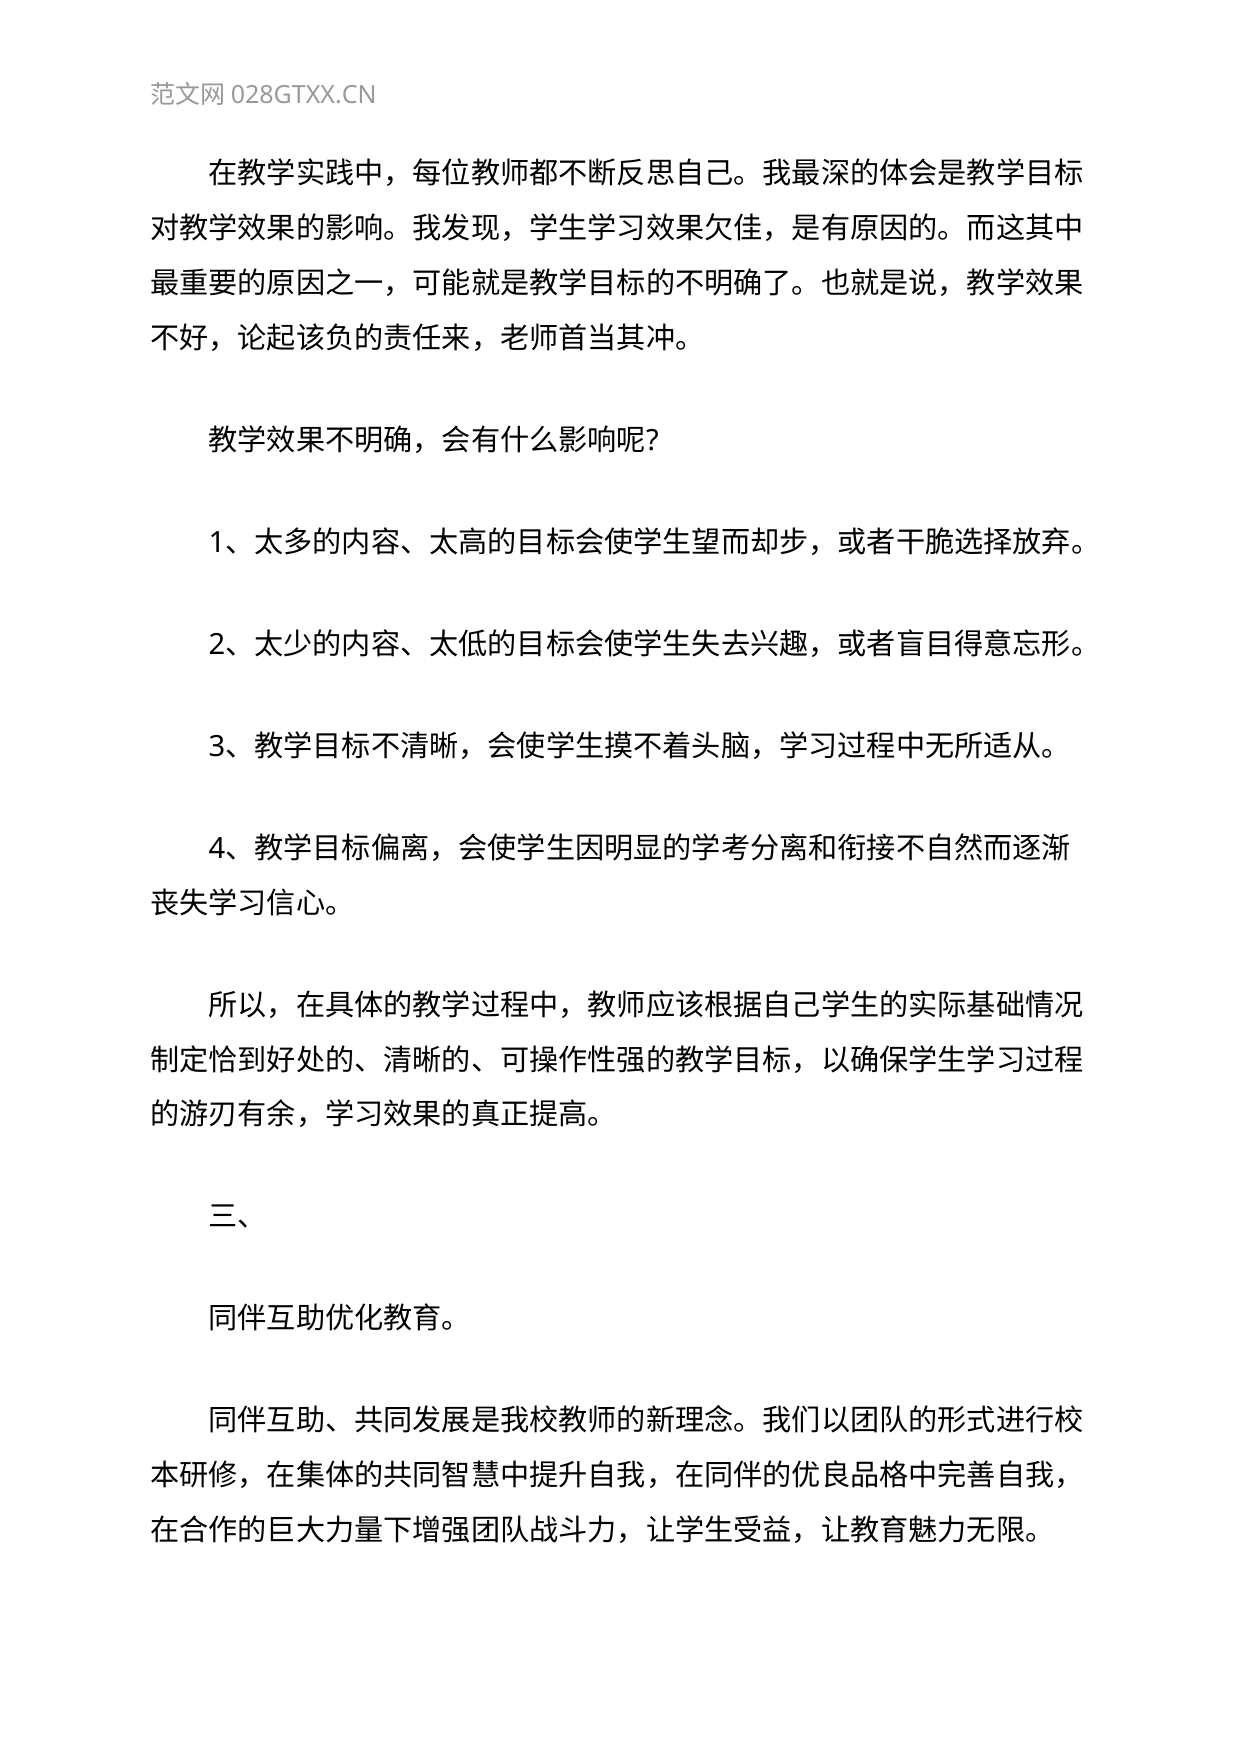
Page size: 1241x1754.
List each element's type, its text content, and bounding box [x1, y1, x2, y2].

text 教学效果不明确，会有什么影响呢? [150, 416, 1090, 459]
text 4、教学目标偏离，会使学生因明显的学考分离和衔接不自然而逐渐丧失学习信心。 [150, 824, 1090, 922]
text 同伴互助、共同发展是我校教师的新理念。我们以团队的形式进行校本研修，在集体的共同智慧中提升自我，在同伴的优良品格中完善自我，在合作的巨大力量下增强团队战斗力，让学生受益，让教育魅力无限。 [150, 1396, 1090, 1548]
text 2、太少的内容、太低的目标会使学生失去兴趣，或者盲目得意忘形。 [150, 620, 1090, 663]
text 三、 [150, 1193, 1090, 1235]
text 同伴互助优化教育。 [150, 1294, 1090, 1337]
text 1、太多的内容、太高的目标会使学生望而却步，或者干脆选择放弃。 [150, 518, 1090, 561]
text 在教学实践中，每位教师都不断反思自己。我最深的体会是教学目标对教学效果的影响。我发现，学生学习效果欠佳，是有原因的。而这其中最重要的原因之一，可能就是教学目标的不明确了。也就是说，教学效果不好，论起该负的责任来，老师首当其冲。 [150, 150, 1090, 357]
text 3、教学目标不清晰，会使学生摸不着头脑，学习过程中无所适从。 [150, 722, 1090, 765]
text 所以，在具体的教学过程中，教师应该根据自己学生的实际基础情况制定恰到好处的、清晰的、可操作性强的教学目标，以确保学生学习过程的游刃有余，学习效果的真正提高。 [150, 981, 1090, 1133]
